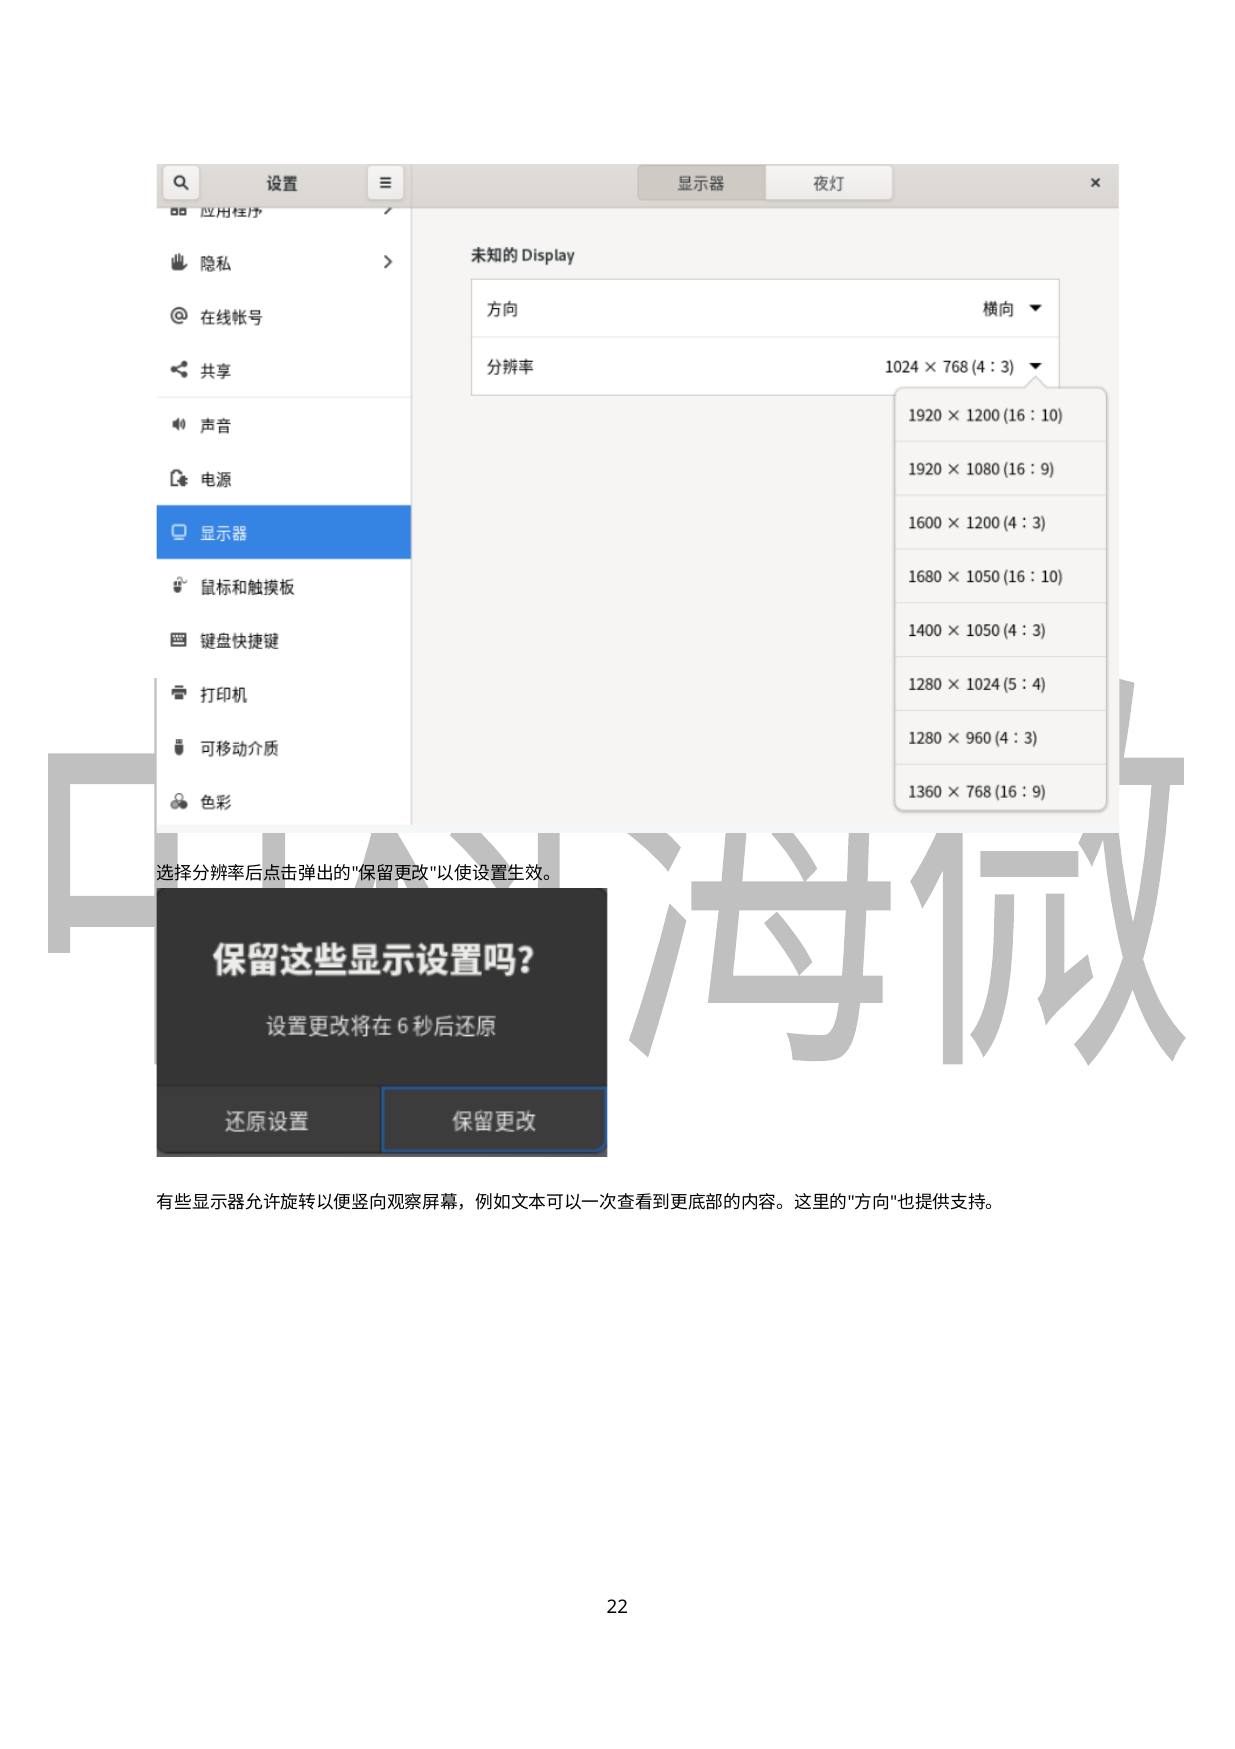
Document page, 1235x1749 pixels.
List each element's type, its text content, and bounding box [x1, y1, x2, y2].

picture [156, 164, 1120, 833]
text 选择分辨率后点击弹出的"保留更改"以使设置生效。 [157, 855, 1122, 888]
picture [156, 888, 609, 1157]
text 有些显示器允许旋转以便竖向观察屏幕，例如文本可以一次查看到更底部的内容。这里的"方向"也提供支持。 [157, 1184, 1122, 1217]
